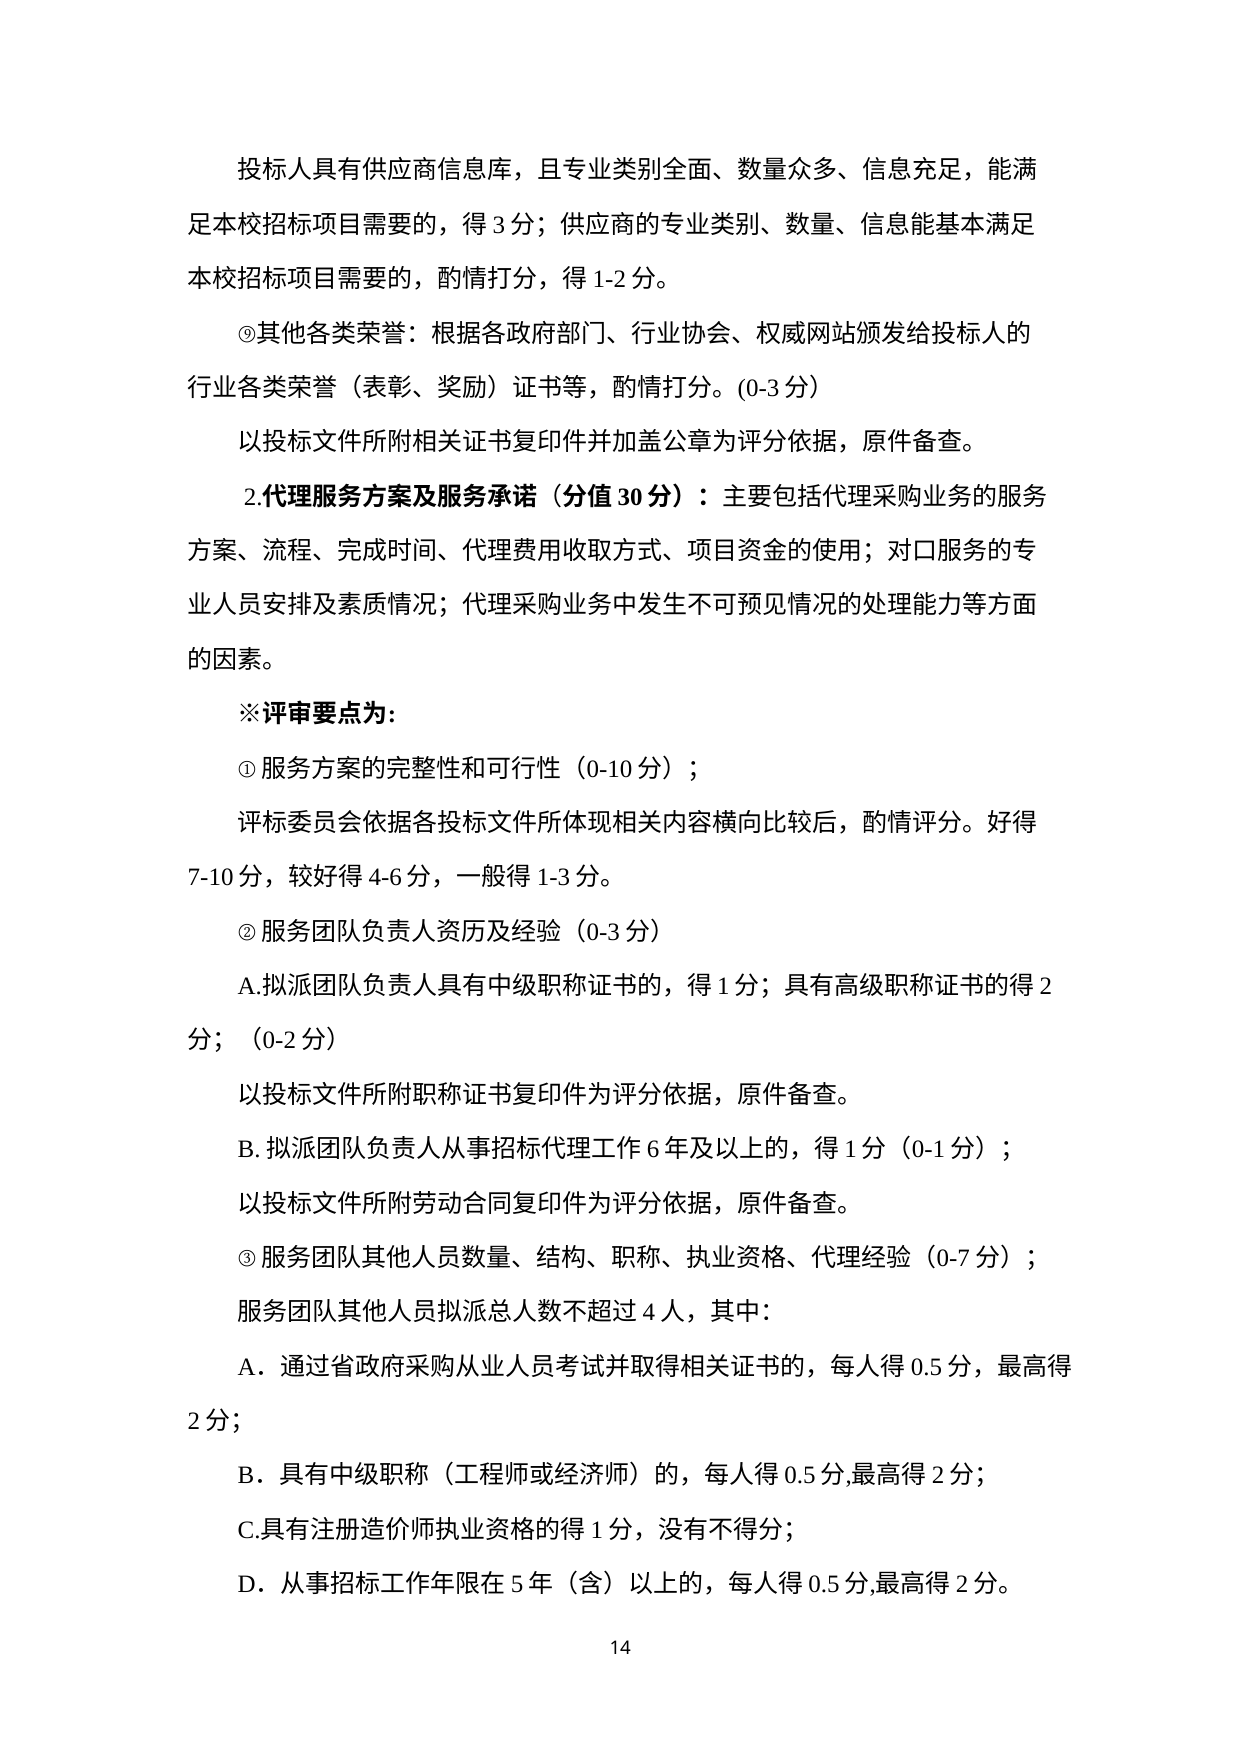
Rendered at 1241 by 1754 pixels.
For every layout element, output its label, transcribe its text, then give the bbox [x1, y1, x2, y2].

text ①服务方案的完整性和可行性（0-10分）； [187, 748, 1053, 784]
text ※评审要点为: [187, 694, 1053, 730]
text B．具有中级职称（工程师或经济师）的，每人得0.5分,最高得2分； [187, 1455, 1087, 1491]
text 以投标文件所附相关证书复印件并加盖公章为评分依据，原件备查。 [187, 422, 1053, 458]
text 服务团队其他人员拟派总人数不超过4人，其中： [187, 1292, 1087, 1328]
text B. 拟派团队负责人从事招标代理工作6年及以上的，得1分（0-1分）； [187, 1129, 1053, 1165]
text 投标人具有供应商信息库，且专业类别全面、数量众多、信息充足，能满足本校招标项目需要的，得3分；供应商的专业类别、数量、信息能基本满足本校招标项目需要的，酌情打分，得1-2分。 [187, 150, 1053, 295]
text A.拟派团队负责人具有中级职称证书的，得1分；具有高级职称证书的得2分；（0-2分） [187, 966, 1053, 1056]
text A．通过省政府采购从业人员考试并取得相关证书的，每人得0.5分，最高得2分； [187, 1346, 1087, 1437]
text 2.代理服务方案及服务承诺（分值30分）：主要包括代理采购业务的服务方案、流程、完成时间、代理费用收取方式、项目资金的使用；对口服务的专业人员安排及素质情况；代理采购业务中发生不可预见情况的处理能力等方面的因素。 [187, 476, 1053, 676]
text ⑨其他各类荣誉：根据各政府部门、行业协会、权威网站颁发给投标人的行业各类荣誉（表彰、奖励）证书等，酌情打分。(0-3分） [187, 313, 1053, 404]
text ③服务团队其他人员数量、结构、职称、执业资格、代理经验（0-7分）； [187, 1237, 1087, 1274]
text 以投标文件所附劳动合同复印件为评分依据，原件备查。 [187, 1183, 1053, 1219]
text D．从事招标工作年限在5年（含）以上的，每人得0.5分,最高得2分。 [187, 1564, 1087, 1600]
text 评标委员会依据各投标文件所体现相关内容横向比较后，酌情评分。好得7-10分，较好得4-6分，一般得1-3分。 [187, 802, 1053, 893]
text ②服务团队负责人资历及经验（0-3分） [187, 911, 1053, 947]
text C.具有注册造价师执业资格的得1分，没有不得分； [187, 1509, 1087, 1546]
text 以投标文件所附职称证书复印件为评分依据，原件备查。 [187, 1074, 1053, 1111]
